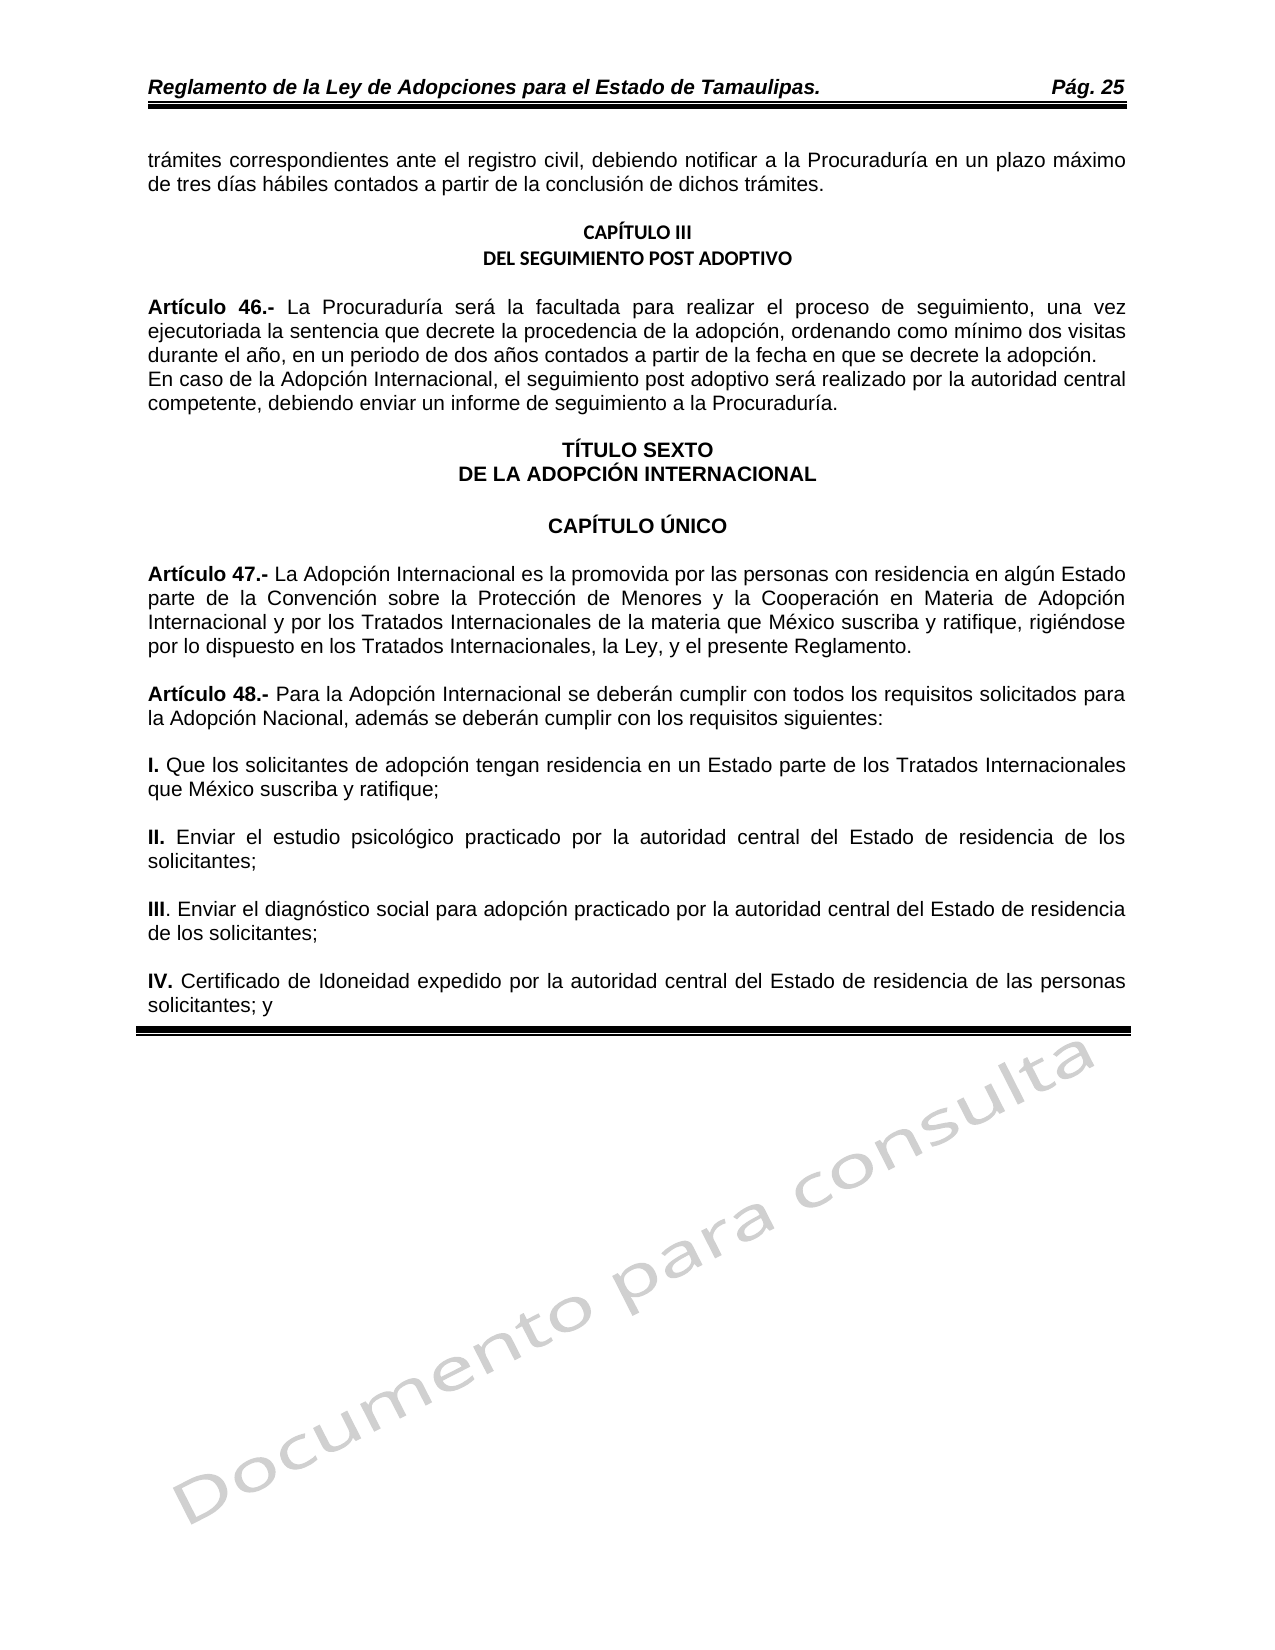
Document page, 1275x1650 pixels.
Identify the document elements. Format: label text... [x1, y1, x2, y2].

text DE LA ADOPCIÓN INTERNACIONAL [148, 462, 1127, 486]
text CAPÍTULO ÚNICO [148, 514, 1127, 538]
text DEL SEGUIMIENTO POST ADOPTIVO [148, 245, 1127, 270]
text Artículo 48.- Para la Adopción Internacional se deberán cumplir con todos los requisitos solicitados para la Adopción Nacional, además se deberán cumplir con los requisitos siguientes: [148, 681, 1127, 729]
text I. Que los solicitantes de adopción tengan residencia en un Estado parte de los Tratados Internacionales que México suscriba y ratifique; [148, 753, 1127, 801]
text CAPÍTULO III [148, 219, 1127, 245]
text TÍTULO SEXTO [148, 438, 1127, 462]
text En caso de la Adopción Internacional, el seguimiento post adoptivo será realizado por la autoridad central competente, debiendo enviar un informe de seguimiento a la Procuraduría. [148, 366, 1127, 414]
text Artículo 47.- La Adopción Internacional es la promovida por las personas con residencia en algún Estado parte de la Convención sobre la Protección de Menores y la Cooperación en Materia de Adopción Internacional y por los Tratados Internacionales de la materia que México suscriba y ratifique, rigiéndose por lo dispuesto en los Tratados Internacionales, la Ley, y el presente Reglamento. [148, 562, 1127, 657]
text IV. Certificado de Idoneidad expedido por la autoridad central del Estado de residencia de las personas solicitantes; y [148, 969, 1127, 1017]
text Artículo 45.- Una vez que exista una sentencia firme emitida por el Órgano Jurisdiccional competente, el titular del Centro de Asistencia Social, elaborará el acta de egreso definitivo de la niña, niño, adolescente o persona con discapacidad adoptado. Hecho lo anterior, las personas adoptantes deberán realizar los trámites correspondientes ante el registro civil, debiendo notificar a la Procuraduría en un plazo máximo de tres días hábiles contados a partir de la conclusión de dichos trámites. [148, 148, 1127, 196]
text II. Enviar el estudio psicológico practicado por la autoridad central del Estado de residencia de los solicitantes; [148, 825, 1127, 873]
text III. Enviar el diagnóstico social para adopción practicado por la autoridad central del Estado de residencia de los solicitantes; [148, 897, 1127, 945]
text Artículo 46.- La Procuraduría será la facultada para realizar el proceso de seguimiento, una vez ejecutoriada la sentencia que decrete la procedencia de la adopción, ordenando como mínimo dos visitas durante el año, en un periodo de dos años contados a partir de la fecha en que se decrete la adopción. [148, 294, 1127, 366]
